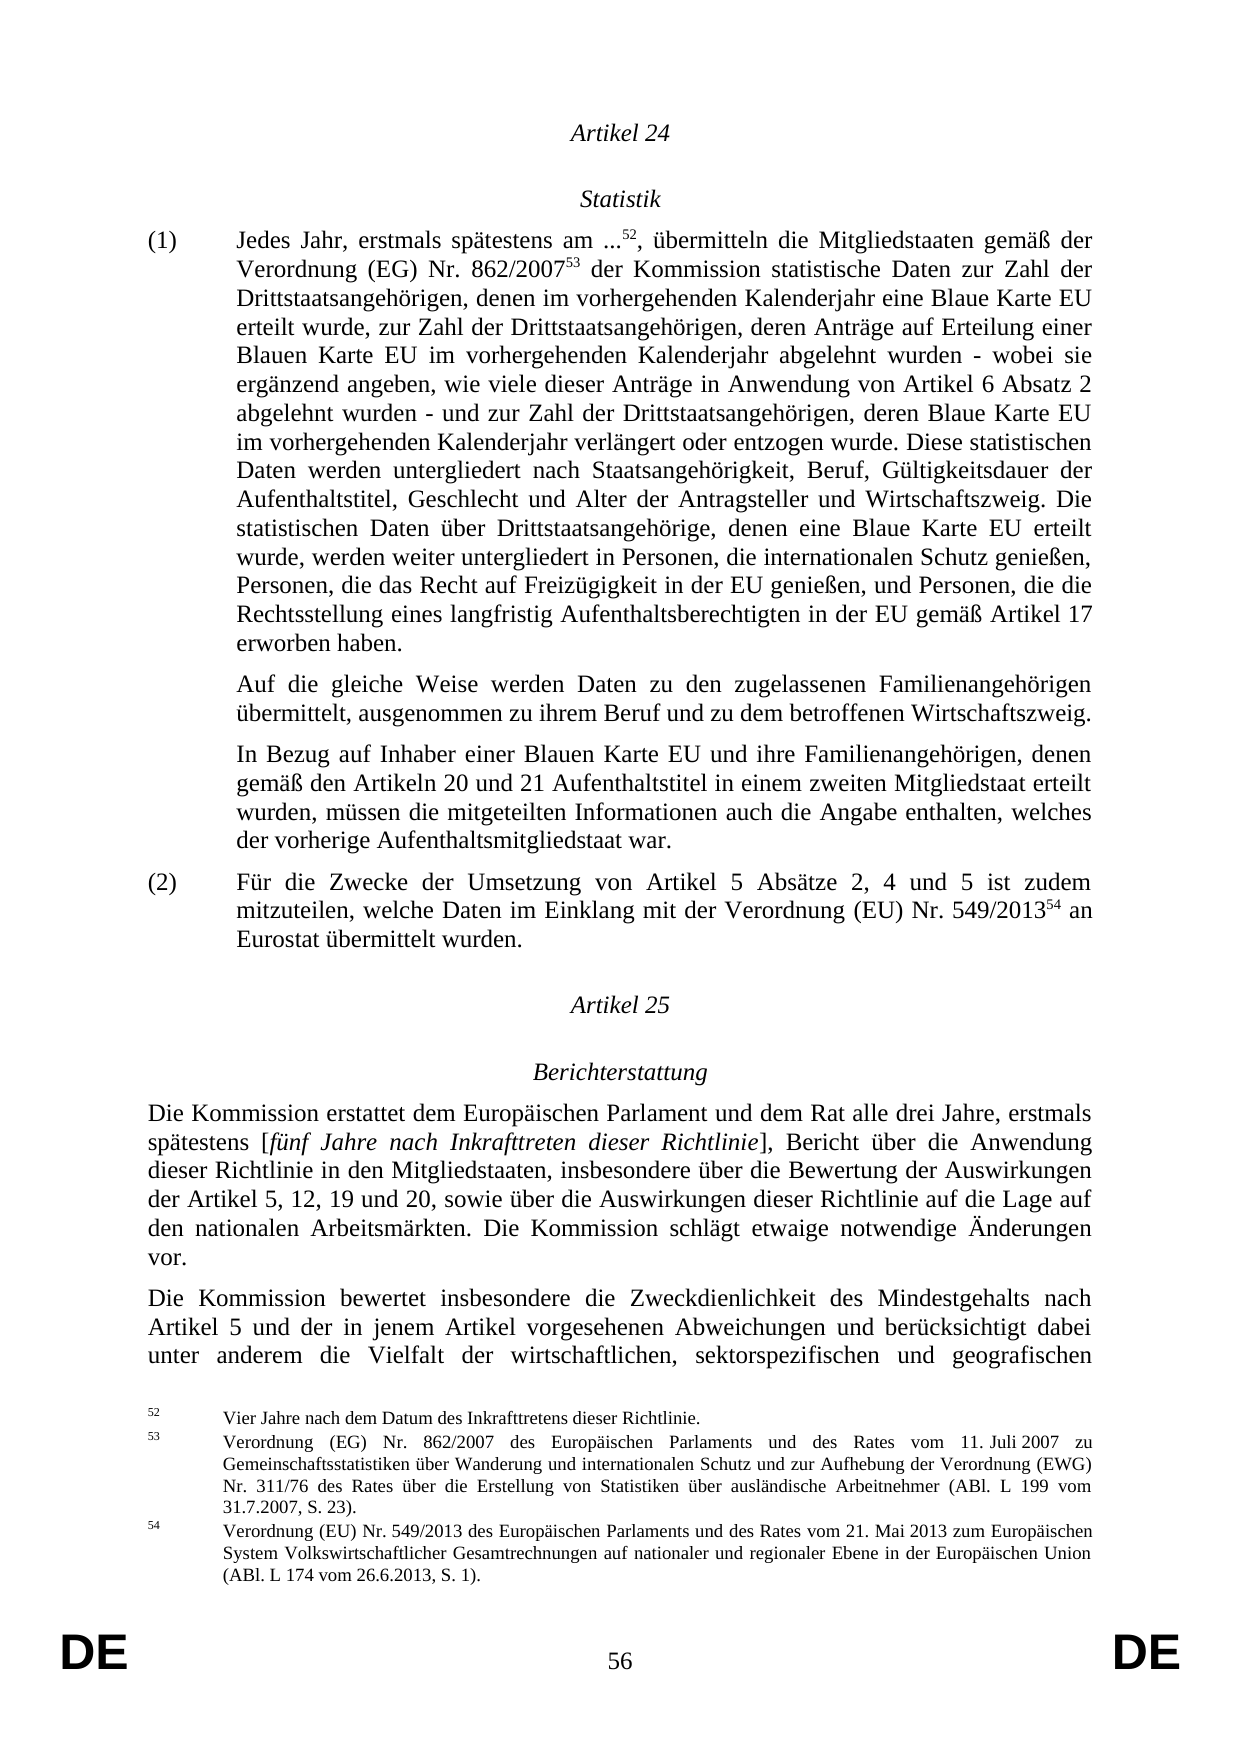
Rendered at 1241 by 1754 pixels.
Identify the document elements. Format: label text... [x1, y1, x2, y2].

text Artikel 25 [148, 991, 1093, 1019]
text Die Kommission erstattet dem Europäischen Parlament und dem Rat alle drei Jahre, erstmals spätestens [fünf Jahre nach Inkrafttreten dieser Richtlinie], Bericht über die Anwendung dieser Richtlinie in den Mitgliedstaaten, insbesondere über die Bewertung der Auswirkungen der Artikel 5, 12, 19 und 20, sowie über die Auswirkungen dieser Richtlinie auf die Lage auf den nationalen Arbeitsmärkten. Die Kommission schlägt etwaige notwendige Änderungen vor. [148, 1098, 1093, 1271]
text Berichterstattung [148, 1057, 1093, 1086]
text Artikel 24 [148, 118, 1093, 147]
text (2) Für die Zwecke der Umsetzung von Artikel 5 Absätze 2, 4 und 5 ist zudem mitzuteilen, welche Daten im Einklang mit der Verordnung (EU) Nr. 549/2013 an Eurostat übermittelt wurden. [148, 867, 1093, 953]
text Auf die gleiche Weise werden Daten zu den zugelassenen Familienangehörigen übermittelt, ausgenommen zu ihrem Beruf und zu dem betroffenen Wirtschaftszweig. [236, 669, 1093, 727]
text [148, 1283, 1093, 1369]
text In Bezug auf Inhaber einer Blauen Karte EU und ihre Familienangehörigen, denen gemäß den Artikeln 20 und 21 Aufenthaltstitel in einem zweiten Mitgliedstaat erteilt wurden, müssen die mitgeteilten Informationen auch die Angabe enthalten, welches der vorherige Aufenthaltsmitgliedstaat war. [236, 739, 1093, 854]
text (1) Jedes Jahr, erstmals spätestens am ..., übermitteln die Mitgliedstaaten gemäß der Verordnung (EG) Nr. 862/2007 der Kommission statistische Daten zur Zahl der Drittstaatsangehörigen, denen im vorhergehenden Kalenderjahr eine Blaue Karte EU erteilt wurde, zur Zahl der Drittstaatsangehörigen, deren Anträge auf Erteilung einer Blauen Karte EU im vorhergehenden Kalenderjahr abgelehnt wurden - wobei sie ergänzend angeben, wie viele dieser Anträge in Anwendung von Artikel 6 Absatz 2 abgelehnt wurden - und zur Zahl der Drittstaatsangehörigen, deren Blaue Karte EU im vorhergehenden Kalenderjahr verlängert oder entzogen wurde. Diese statistischen Daten werden untergliedert nach Staatsangehörigkeit, Beruf, Gültigkeitsdauer der Aufenthaltstitel, Geschlecht und Alter der Antragsteller und Wirtschaftszweig. Die statistischen Daten über Drittstaatsangehörige, denen eine Blaue Karte EU erteilt wurde, werden weiter untergliedert in Personen, die internationalen Schutz genießen, Personen, die das Recht auf Freizügigkeit in der EU genießen, und Personen, die die Rechtsstellung eines langfristig Aufenthaltsberechtigten in der EU gemäß Artikel 17 erworben haben. [148, 226, 1093, 657]
text Statistik [148, 184, 1093, 213]
